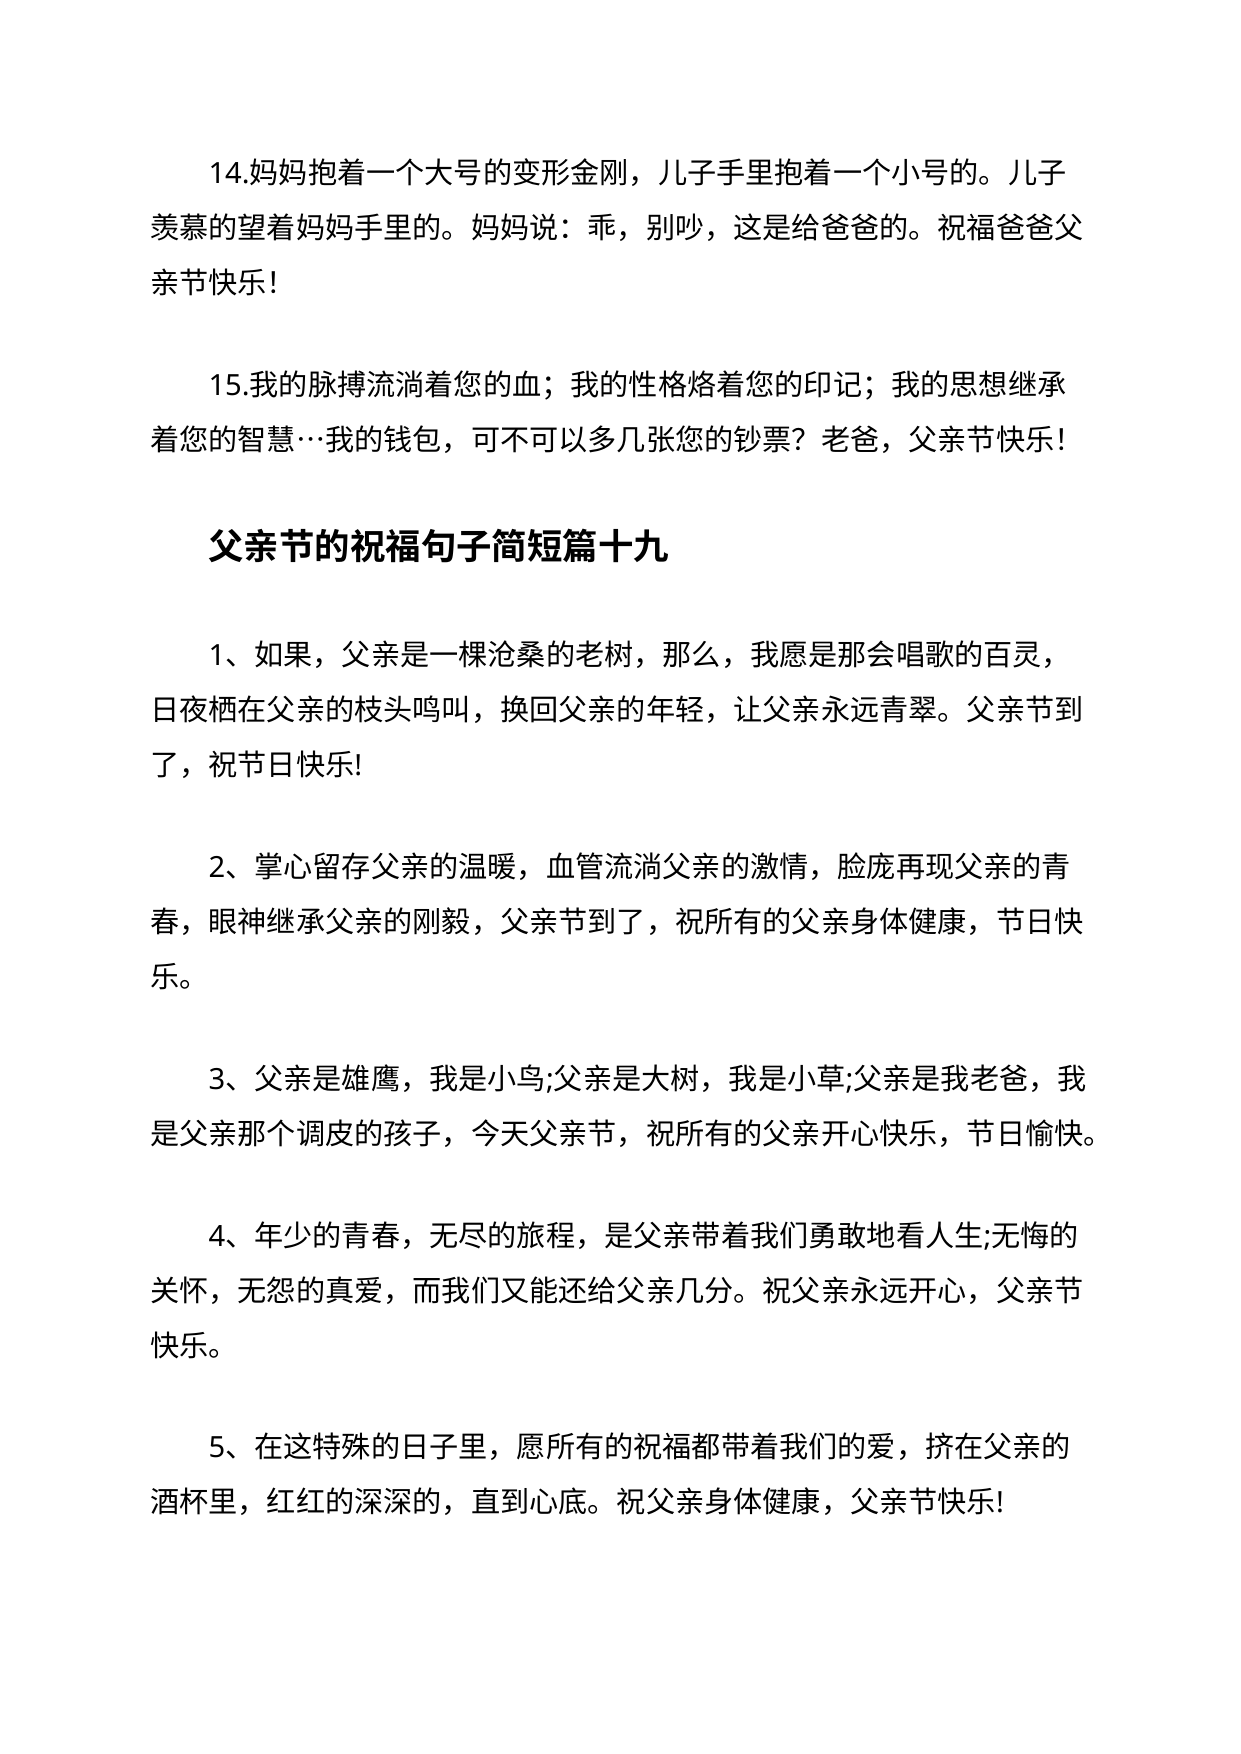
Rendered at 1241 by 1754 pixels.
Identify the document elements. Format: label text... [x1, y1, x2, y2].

text 4、年少的青春，无尽的旅程，是父亲带着我们勇敢地看人生;无悔的关怀，无怨的真爱，而我们又能还给父亲几分。祝父亲永远开心，父亲节快乐。 [150, 1212, 1090, 1364]
text 父亲节的祝福句子简短篇十九 [150, 518, 1090, 570]
text 3、父亲是雄鹰，我是小鸟;父亲是大树，我是小草;父亲是我老爸，我是父亲那个调皮的孩子，今天父亲节，祝所有的父亲开心快乐，节日愉快。 [150, 1055, 1090, 1153]
text 14.妈妈抱着一个大号的变形金刚，儿子手里抱着一个小号的。儿子羡慕的望着妈妈手里的。妈妈说：乖，别吵，这是给爸爸的。祝福爸爸父亲节快乐！ [150, 150, 1090, 302]
text 2、掌心留存父亲的温暖，血管流淌父亲的激情，脸庞再现父亲的青春，眼神继承父亲的刚毅，父亲节到了，祝所有的父亲身体健康，节日快乐。 [150, 844, 1090, 996]
text 1、如果，父亲是一棵沧桑的老树，那么，我愿是那会唱歌的百灵，日夜栖在父亲的枝头鸣叫，换回父亲的年轻，让父亲永远青翠。父亲节到了，祝节日快乐! [150, 632, 1090, 784]
text 5、在这特殊的日子里，愿所有的祝福都带着我们的爱，挤在父亲的酒杯里，红红的深深的，直到心底。祝父亲身体健康，父亲节快乐! [150, 1424, 1090, 1521]
text 15.我的脉搏流淌着您的血；我的性格烙着您的印记；我的思想继承着您的智慧…我的钱包，可不可以多几张您的钞票？老爸，父亲节快乐！ [150, 362, 1090, 459]
